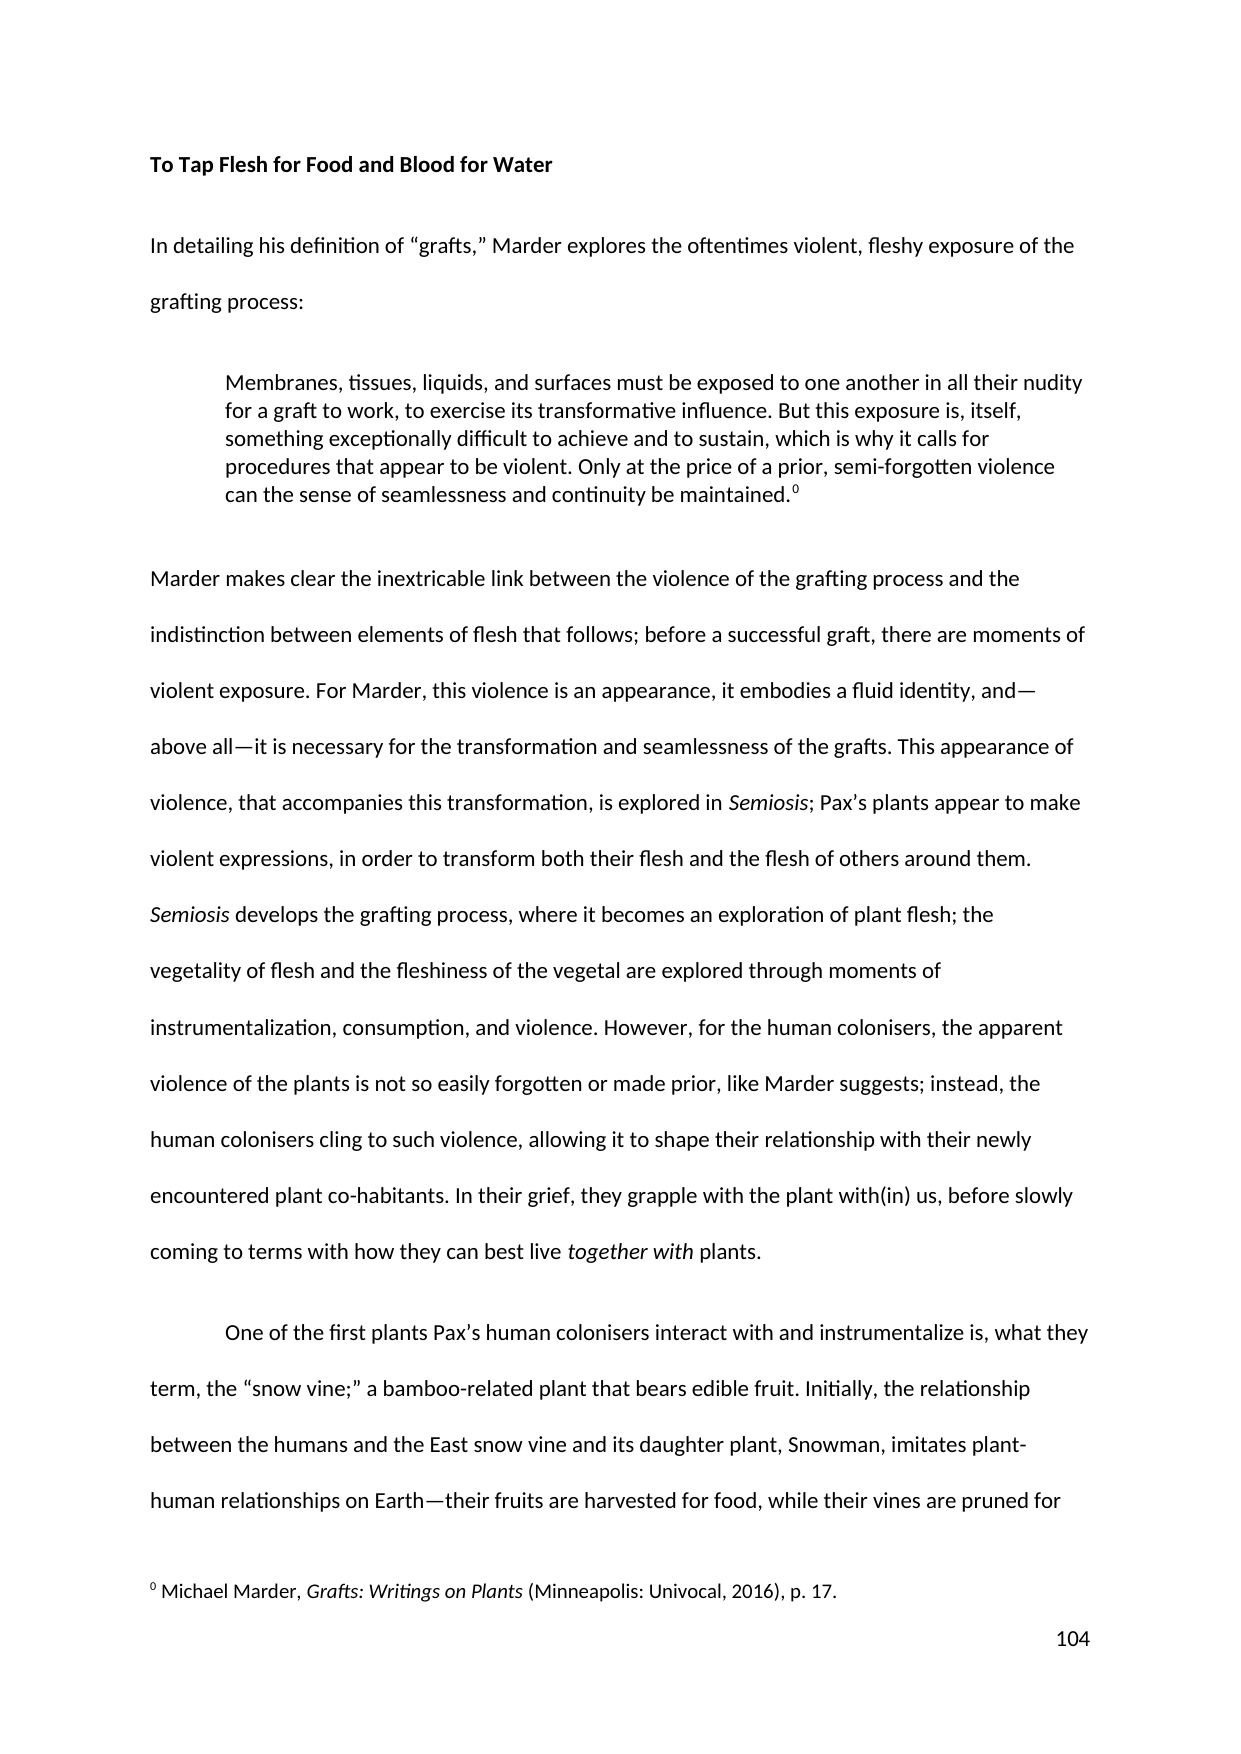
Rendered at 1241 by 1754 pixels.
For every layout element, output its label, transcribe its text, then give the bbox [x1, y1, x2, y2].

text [150, 1318, 1090, 1514]
subtitle To Tap Flesh for Food and Blood for Water [150, 150, 1090, 178]
text Membranes, tissues, liquids, and surfaces must be exposed to one another in all their nudity for a graft to work, to exercise its transformative influence. But this exposure is, itself, something exceptionally difficult to achieve and to sustain, which is why it calls for procedures that appear to be violent. Only at the price of a prior, semi-forgotten violence can the sense of seamlessness and continuity be maintained. [225, 368, 1090, 508]
text In detailing his definition of “grafts,” Marder explores the oftentimes violent, fleshy exposure of the grafting process: [150, 231, 1090, 315]
text Marder makes clear the inextricable link between the violence of the grafting process and the indistinction between elements of flesh that follows; before a successful graft, there are moments of violent exposure. For Marder, this violence is an appearance, it embodies a fluid identity, and—above all—it is necessary for the transformation and seamlessness of the grafts. This appearance of violence, that accompanies this transformation, is explored in Semiosis; Pax’s plants appear to make violent expressions, in order to transform both their flesh and the flesh of others around them. Semiosis develops the grafting process, where it becomes an exploration of plant flesh; the vegetality of flesh and the fleshiness of the vegetal are explored through moments of instrumentalization, consumption, and violence. However, for the human colonisers, the apparent violence of the plants is not so easily forgotten or made prior, like Marder suggests; instead, the human colonisers cling to such violence, allowing it to shape their relationship with their newly encountered plant co-habitants. In their grief, they grapple with the plant with(in) us, before slowly coming to terms with how they can best live together with plants. [150, 564, 1090, 1265]
